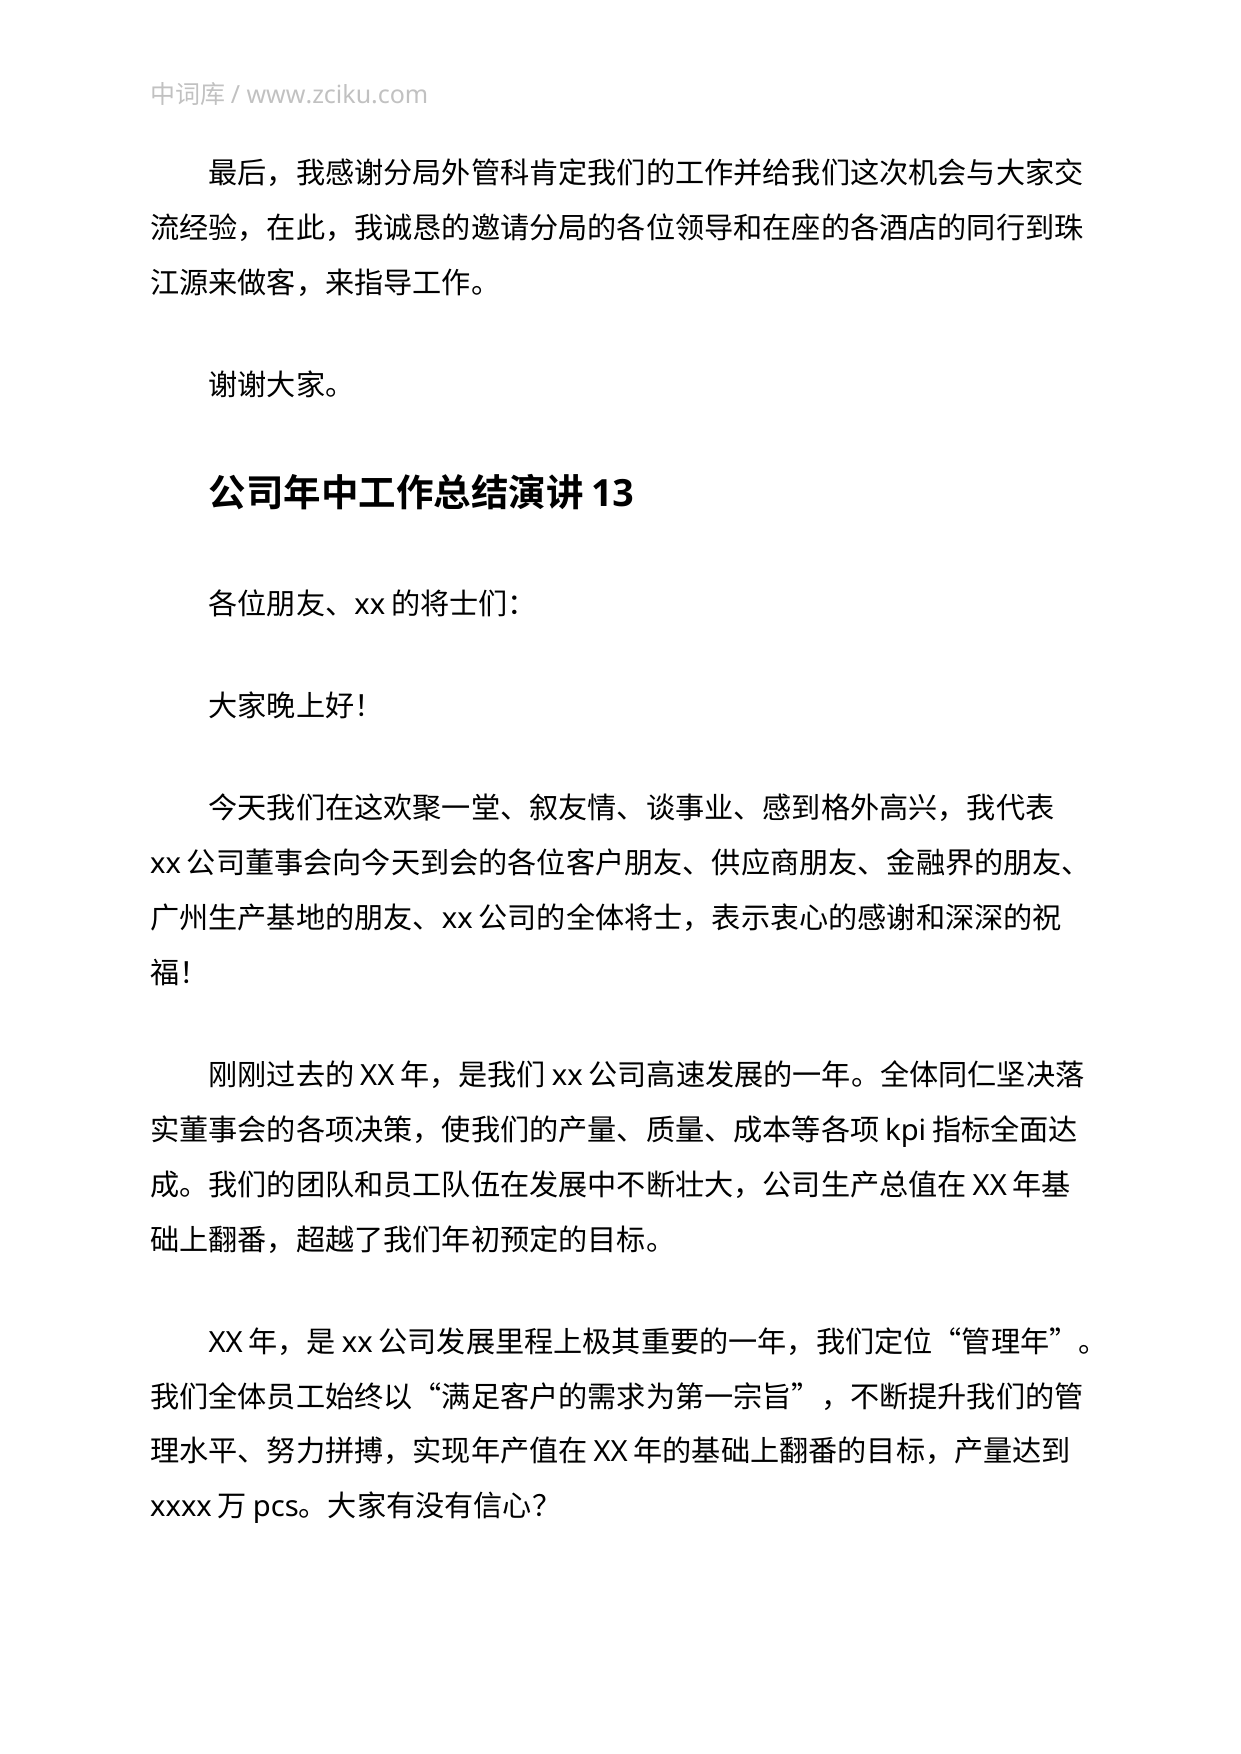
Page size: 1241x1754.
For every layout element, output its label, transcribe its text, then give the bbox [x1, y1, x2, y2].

text 谢谢大家。 [150, 362, 1090, 404]
text XX年，是xx公司发展里程上极其重要的一年，我们定位“管理年”。我们全体员工始终以“满足客户的需求为第一宗旨”，不断提升我们的管理水平、努力拼搏，实现年产值在XX年的基础上翻番的目标，产量达到xxxx万pcs。大家有没有信心？ [150, 1318, 1090, 1525]
text 今天我们在这欢聚一堂、叙友情、谈事业、感到格外高兴，我代表xx公司董事会向今天到会的各位客户朋友、供应商朋友、金融界的朋友、广州生产基地的朋友、xx公司的全体将士，表示衷心的感谢和深深的祝福！ [150, 785, 1090, 992]
text 刚刚过去的XX年，是我们xx公司高速发展的一年。全体同仁坚决落实董事会的各项决策，使我们的产量、质量、成本等各项kpi指标全面达成。我们的团队和员工队伍在发展中不断壮大，公司生产总值在XX年基础上翻番，超越了我们年初预定的目标。 [150, 1051, 1090, 1259]
text 最后，我感谢分局外管科肯定我们的工作并给我们这次机会与大家交流经验，在此，我诚恳的邀请分局的各位领导和在座的各酒店的同行到珠江源来做客，来指导工作。 [150, 150, 1090, 302]
text 大家晚上好！ [150, 683, 1090, 725]
text 公司年中工作总结演讲13 [150, 463, 1090, 518]
text 各位朋友、xx的将士们： [150, 581, 1090, 623]
